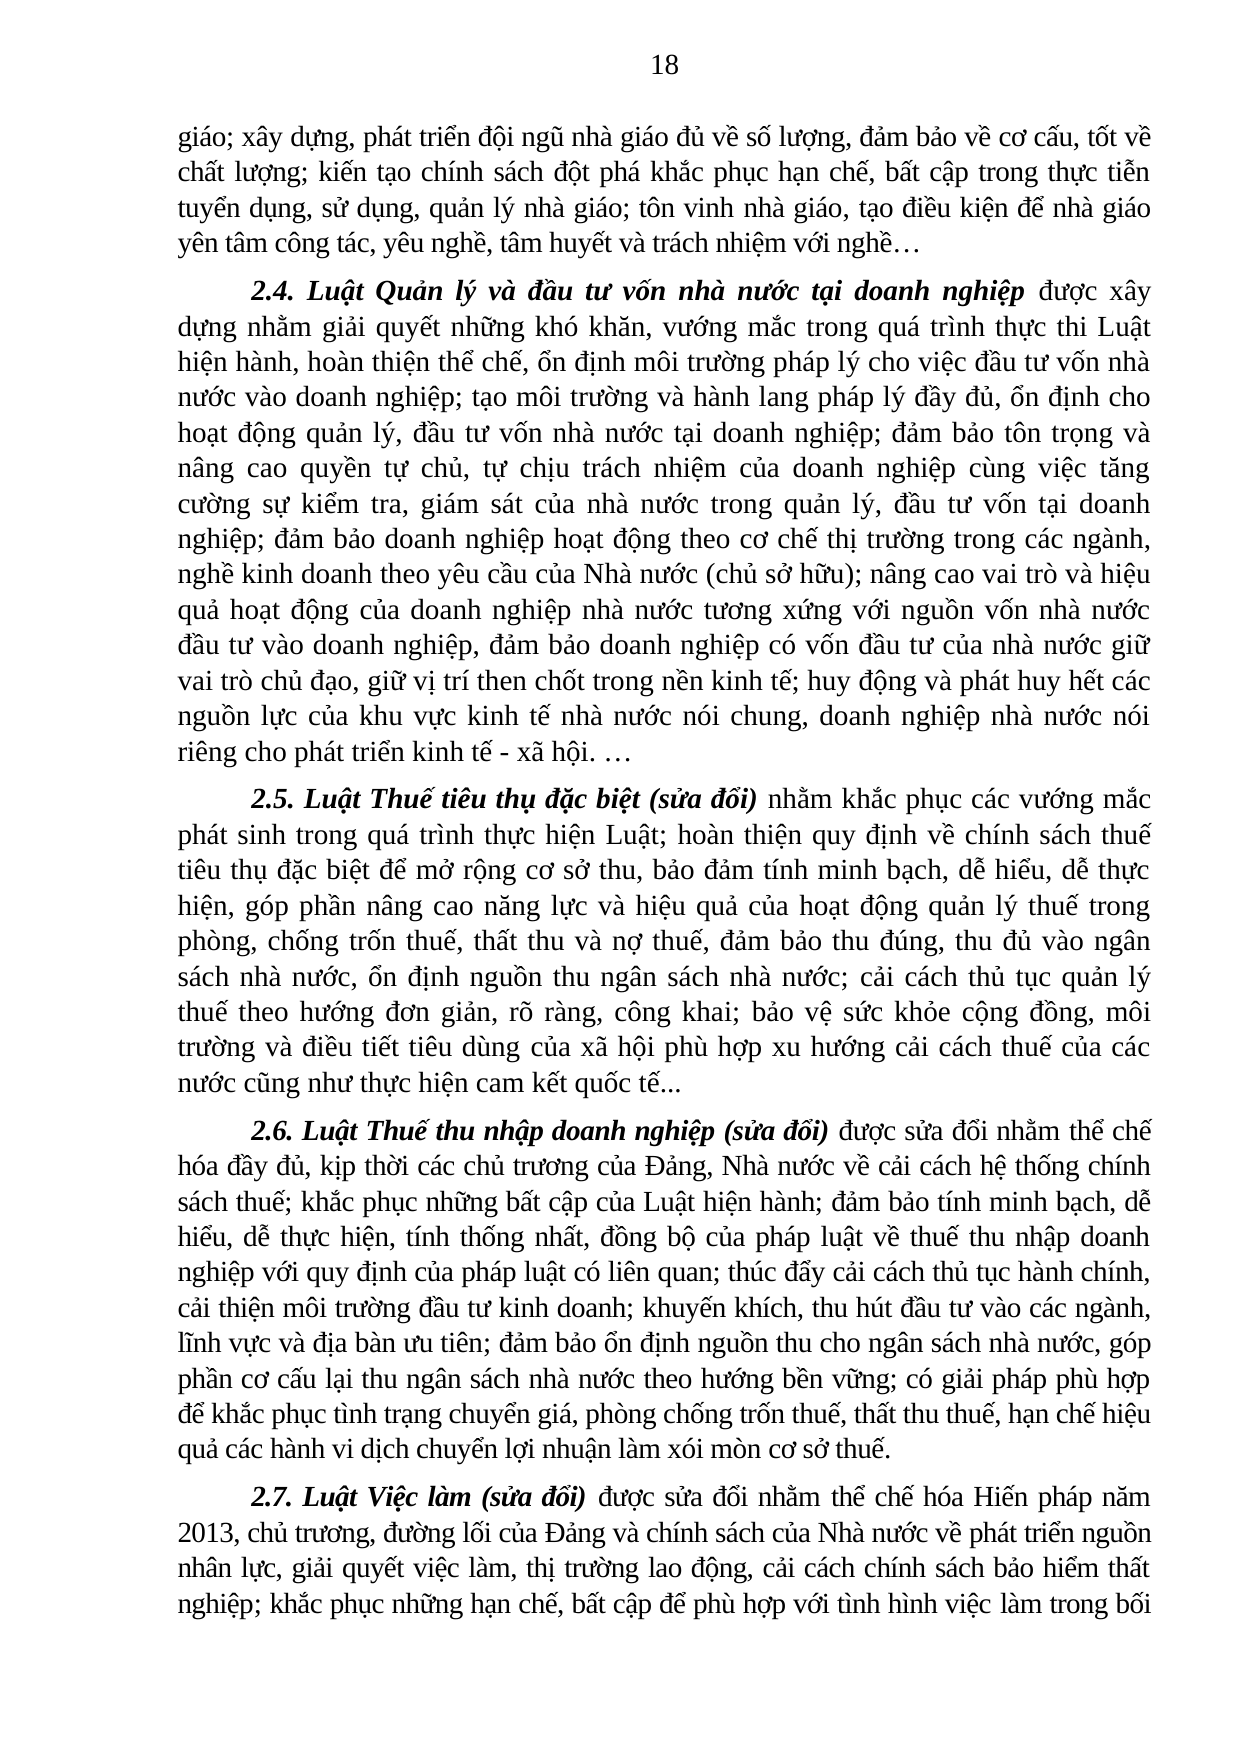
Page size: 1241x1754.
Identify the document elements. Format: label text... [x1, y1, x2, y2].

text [177, 118, 1152, 260]
text 2.5. Luật Thuế tiêu thụ đặc biệt (sửa đổi) nhằm khắc phục các vướng mắc phát sinh trong quá trình thực hiện Luật; hoàn thiện quy định về chính sách thuế tiêu thụ đặc biệt để mở rộng cơ sở thu, bảo đảm tính minh bạch, dễ hiểu, dễ thực hiện, góp phần nâng cao năng lực và hiệu quả của hoạt động quản lý thuế trong phòng, chống trốn thuế, thất thu và nợ thuế, đảm bảo thu đúng, thu đủ vào ngân sách nhà nước, ổn định nguồn thu ngân sách nhà nước; cải cách thủ tục quản lý thuế theo hướng đơn giản, rõ ràng, công khai; bảo vệ sức khỏe cộng đồng, môi trường và điều tiết tiêu dùng của xã hội phù hợp xu hướng cải cách thuế của các nước cũng như thực hiện cam kết quốc tế... [177, 781, 1152, 1099]
text 2.4. Luật Quản lý và đầu tư vốn nhà nước tại doanh nghiệp được xây dựng nhằm giải quyết những khó khăn, vướng mắc trong quá trình thực thi Luật hiện hành, hoàn thiện thể chế, ổn định môi trường pháp lý cho việc đầu tư vốn nhà nước vào doanh nghiệp; tạo môi trường và hành lang pháp lý đầy đủ, ổn định cho hoạt động quản lý, đầu tư vốn nhà nước tại doanh nghiệp; đảm bảo tôn trọng và nâng cao quyền tự chủ, tự chịu trách nhiệm của doanh nghiệp cùng việc tăng cường sự kiểm tra, giám sát của nhà nước trong quản lý, đầu tư vốn tại doanh nghiệp; đảm bảo doanh nghiệp hoạt động theo cơ chế thị trường trong các ngành, nghề kinh doanh theo yêu cầu của Nhà nước (chủ sở hữu); nâng cao vai trò và hiệu quả hoạt động của doanh nghiệp nhà nước tương xứng với nguồn vốn nhà nước đầu tư vào doanh nghiệp, đảm bảo doanh nghiệp có vốn đầu tư của nhà nước giữ vai trò chủ đạo, giữ vị trí then chốt trong nền kinh tế; huy động và phát huy hết các nguồn lực của khu vực kinh tế nhà nước nói chung, doanh nghiệp nhà nước nói riêng cho phát triển kinh tế - xã hội. … [177, 272, 1152, 768]
text 2.6. Luật Thuế thu nhập doanh nghiệp (sửa đổi) được sửa đổi nhằm thể chế hóa đầy đủ, kịp thời các chủ trương của Đảng, Nhà nước về cải cách hệ thống chính sách thuế; khắc phục những bất cập của Luật hiện hành; đảm bảo tính minh bạch, dễ hiểu, dễ thực hiện, tính thống nhất, đồng bộ của pháp luật về thuế thu nhập doanh nghiệp với quy định của pháp luật có liên quan; thúc đẩy cải cách thủ tục hành chính, cải thiện môi trường đầu tư kinh doanh; khuyến khích, thu hút đầu tư vào các ngành, lĩnh vực và địa bàn ưu tiên; đảm bảo ổn định nguồn thu cho ngân sách nhà nước, góp phần cơ cấu lại thu ngân sách nhà nước theo hướng bền vững; có giải pháp phù hợp để khắc phục tình trạng chuyển giá, phòng chống trốn thuế, thất thu thuế, hạn chế hiệu quả các hành vi dịch chuyển lợi nhuận làm xói mòn cơ sở thuế. [177, 1112, 1152, 1466]
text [177, 1478, 1152, 1620]
